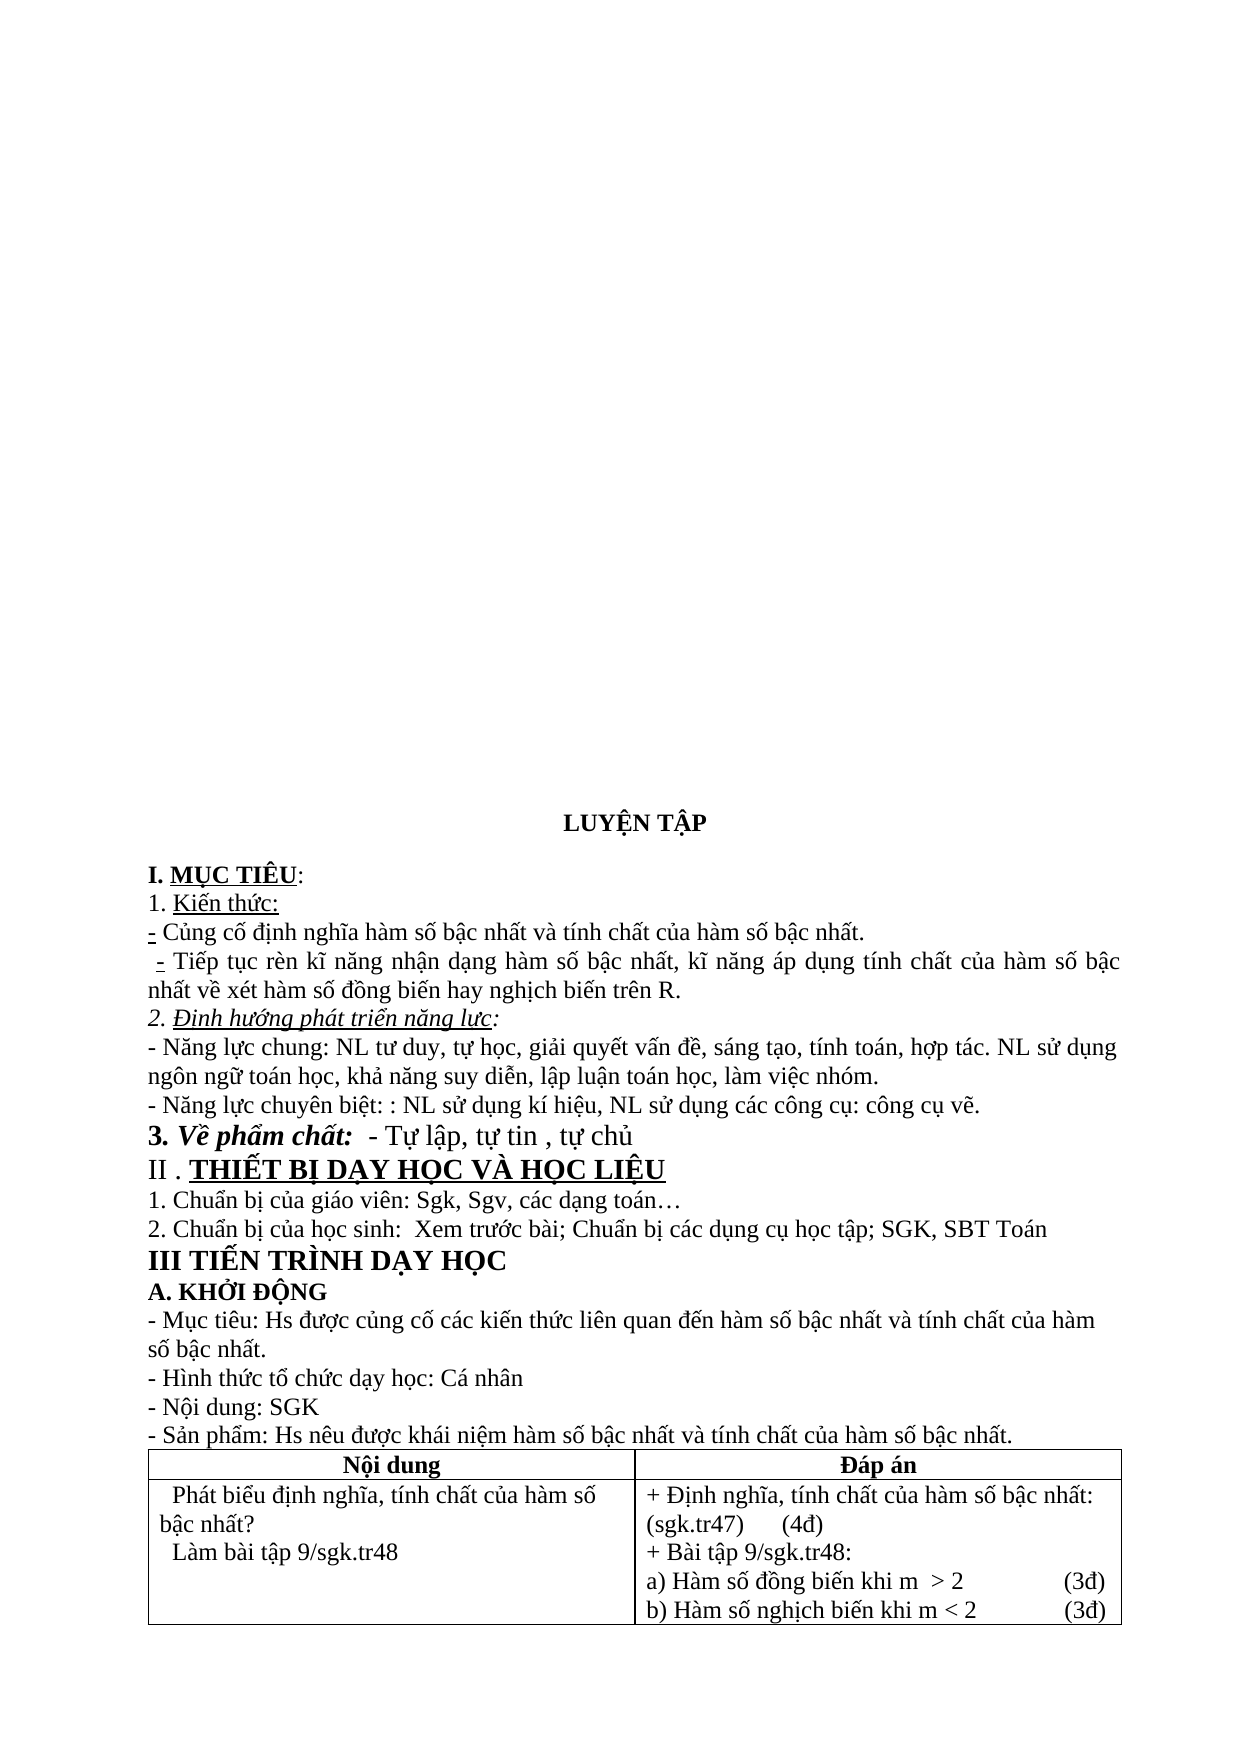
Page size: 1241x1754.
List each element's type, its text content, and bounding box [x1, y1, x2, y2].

text LUYỆN TẬP [148, 808, 1122, 837]
table_cell + Định nghĩa, tính chất của hàm số bậc nhất: (sgk.tr47) (4đ) + Bài tập 9/sgk.tr48: a) Hàm số đồng biến khi m > 2 (3đ) b) Hàm số nghịch biến khi m < 2 (3đ) [636, 1480, 1121, 1624]
text - Tiếp tục rèn kĩ năng nhận dạng hàm số bậc nhất, kĩ năng áp dụng tính chất của hàm số bậc nhất về xét hàm số đồng biến hay nghịch biến trên R. [148, 946, 1122, 1003]
text - Năng lực chuyên biệt: : NL sử dụng kí hiệu, NL sử dụng các công cụ: công cụ vẽ. [148, 1090, 1119, 1118]
text A. KHỞI ĐỘNG [148, 1277, 1122, 1305]
text - Hình thức tổ chức dạy học: Cá nhân [148, 1363, 1122, 1392]
text III TIẾN TRÌNH DẠY HỌC [148, 1243, 1122, 1277]
text 1. Kiến thức: [148, 888, 1122, 917]
text II . THIẾT BỊ DẠY HỌC VÀ HỌC LIỆU [148, 1152, 1122, 1186]
table_header Đáp án [636, 1450, 1121, 1479]
text - Năng lực chung: NL tư duy, tự học, giải quyết vấn đề, sáng tạo, tính toán, hợp tác. NL sử dụng ngôn ngữ toán học, khả năng suy diễn, lập luận toán học, làm việc nhóm. [148, 1032, 1119, 1090]
text - Nội dung: SGK [148, 1392, 1122, 1420]
table_header Nội dung [149, 1450, 634, 1479]
text 3. Về phẩm chất: - Tự lập, tự tin , tự chủ [148, 1118, 1122, 1152]
text 2. Định hướng phát triển năng lực: [148, 1003, 1119, 1032]
text - Sản phẩm: Hs nêu được khái niệm hàm số bậc nhất và tính chất của hàm số bậc nhất. [148, 1420, 1122, 1449]
text - Mục tiêu: Hs được củng cố các kiến thức liên quan đến hàm số bậc nhất và tính chất của hàm số bậc nhất. [148, 1305, 1122, 1363]
text 2. Chuẩn bị của học sinh: Xem trước bài; Chuẩn bị các dụng cụ học tập; SGK, SBT Toán [148, 1214, 1122, 1243]
text 1. Chuẩn bị của giáo viên: Sgk, Sgv, các dạng toán… [148, 1186, 1122, 1214]
text I. MỤC TIÊU: [148, 863, 1122, 888]
table_cell Phát biểu định nghĩa, tính chất của hàm số bậc nhất? Làm bài tập 9/sgk.tr48 [149, 1480, 634, 1624]
text - Củng cố định nghĩa hàm số bậc nhất và tính chất của hàm số bậc nhất. [148, 917, 1122, 946]
